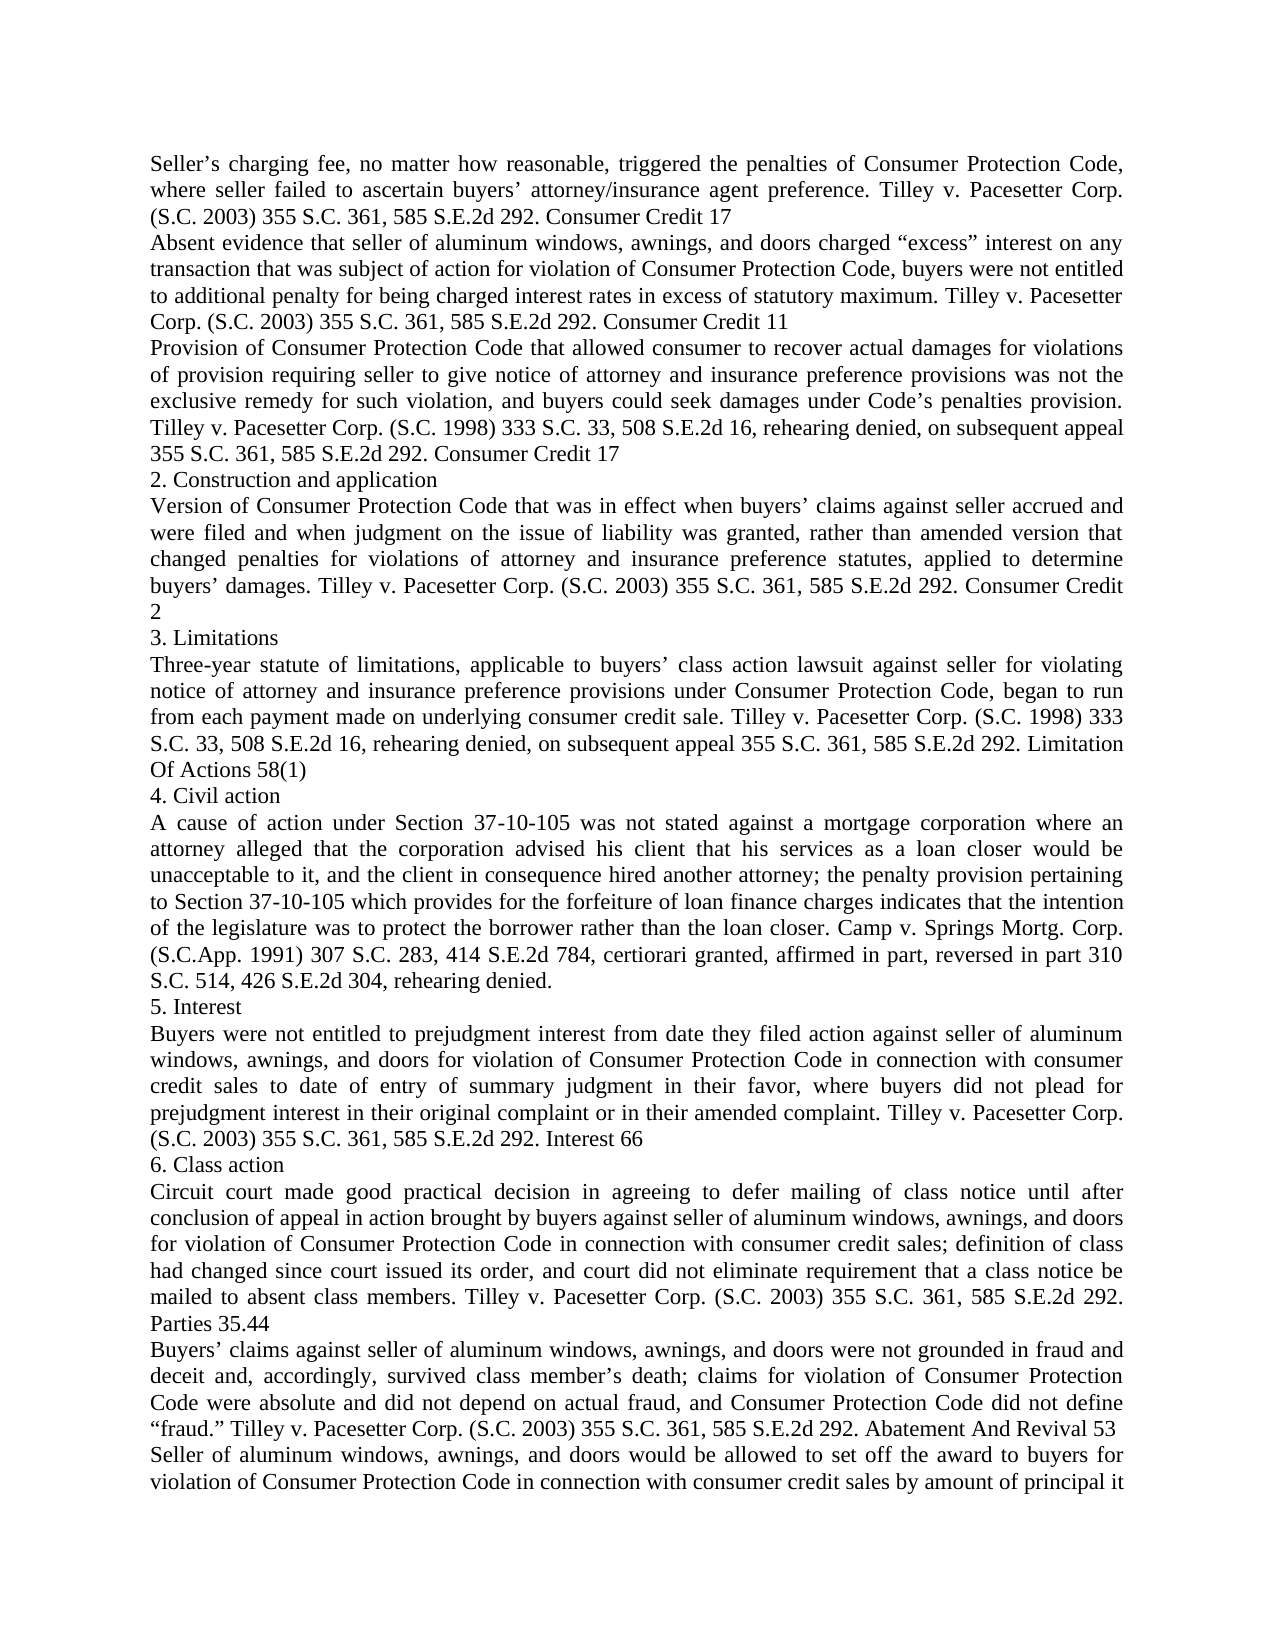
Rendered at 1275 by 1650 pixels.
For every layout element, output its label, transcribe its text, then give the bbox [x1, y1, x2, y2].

text Seller’s charging fee, no matter how reasonable, triggered the penalties of Consumer Protection Code, where seller failed to ascertain buyers’ attorney/insurance agent preference. Tilley v. Pacesetter Corp. (S.C. 2003) 355 S.C. 361, 585 S.E.2d 292. Consumer Credit 17 [150, 150, 1125, 229]
text 5. Interest [150, 993, 1125, 1020]
text 6. Class action [150, 1151, 1125, 1178]
text Absent evidence that seller of aluminum windows, awnings, and doors charged “excess” interest on any transaction that was subject of action for violation of Consumer Protection Code, buyers were not entitled to additional penalty for being charged interest rates in excess of statutory maximum. Tilley v. Pacesetter Corp. (S.C. 2003) 355 S.C. 361, 585 S.E.2d 292. Consumer Credit 11 [150, 229, 1125, 334]
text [150, 1441, 1125, 1494]
text 2. Construction and application [150, 466, 1125, 493]
text Version of Consumer Protection Code that was in effect when buyers’ claims against seller accrued and were filed and when judgment on the issue of liability was granted, rather than amended version that changed penalties for violations of attorney and insurance preference statutes, applied to determine buyers’ damages. Tilley v. Pacesetter Corp. (S.C. 2003) 355 S.C. 361, 585 S.E.2d 292. Consumer Credit 2 [150, 493, 1125, 624]
text A cause of action under Section 37-10-105 was not stated against a mortgage corporation where an attorney alleged that the corporation advised his client that his services as a loan closer would be unacceptable to it, and the client in consequence hired another attorney; the penalty provision pertaining to Section 37-10-105 which provides for the forfeiture of loan finance charges indicates that the intention of the legislature was to protect the borrower rather than the loan closer. Camp v. Springs Mortg. Corp. (S.C.App. 1991) 307 S.C. 283, 414 S.E.2d 784, certiorari granted, affirmed in part, reversed in part 310 S.C. 514, 426 S.E.2d 304, rehearing denied. [150, 809, 1125, 993]
text Buyers’ claims against seller of aluminum windows, awnings, and doors were not grounded in fraud and deceit and, accordingly, survived class member’s death; claims for violation of Consumer Protection Code were absolute and did not depend on actual fraud, and Consumer Protection Code did not define “fraud.” Tilley v. Pacesetter Corp. (S.C. 2003) 355 S.C. 361, 585 S.E.2d 292. Abatement And Revival 53 [150, 1336, 1125, 1441]
text Buyers were not entitled to prejudgment interest from date they filed action against seller of aluminum windows, awnings, and doors for violation of Consumer Protection Code in connection with consumer credit sales to date of entry of summary judgment in their favor, where buyers did not plead for prejudgment interest in their original complaint or in their amended complaint. Tilley v. Pacesetter Corp. (S.C. 2003) 355 S.C. 361, 585 S.E.2d 292. Interest 66 [150, 1020, 1125, 1151]
text 4. Civil action [150, 782, 1125, 809]
text Three-year statute of limitations, applicable to buyers’ class action lawsuit against seller for violating notice of attorney and insurance preference provisions under Consumer Protection Code, began to run from each payment made on underlying consumer credit sale. Tilley v. Pacesetter Corp. (S.C. 1998) 333 S.C. 33, 508 S.E.2d 16, rehearing denied, on subsequent appeal 355 S.C. 361, 585 S.E.2d 292. Limitation Of Actions 58(1) [150, 651, 1125, 782]
text Provision of Consumer Protection Code that allowed consumer to recover actual damages for violations of provision requiring seller to give notice of attorney and insurance preference provisions was not the exclusive remedy for such violation, and buyers could seek damages under Code’s penalties provision. Tilley v. Pacesetter Corp. (S.C. 1998) 333 S.C. 33, 508 S.E.2d 16, rehearing denied, on subsequent appeal 355 S.C. 361, 585 S.E.2d 292. Consumer Credit 17 [150, 334, 1125, 466]
text Circuit court made good practical decision in agreeing to defer mailing of class notice until after conclusion of appeal in action brought by buyers against seller of aluminum windows, awnings, and doors for violation of Consumer Protection Code in connection with consumer credit sales; definition of class had changed since court issued its order, and court did not eliminate requirement that a class notice be mailed to absent class members. Tilley v. Pacesetter Corp. (S.C. 2003) 355 S.C. 361, 585 S.E.2d 292. Parties 35.44 [150, 1178, 1125, 1336]
text 3. Limitations [150, 624, 1125, 651]
